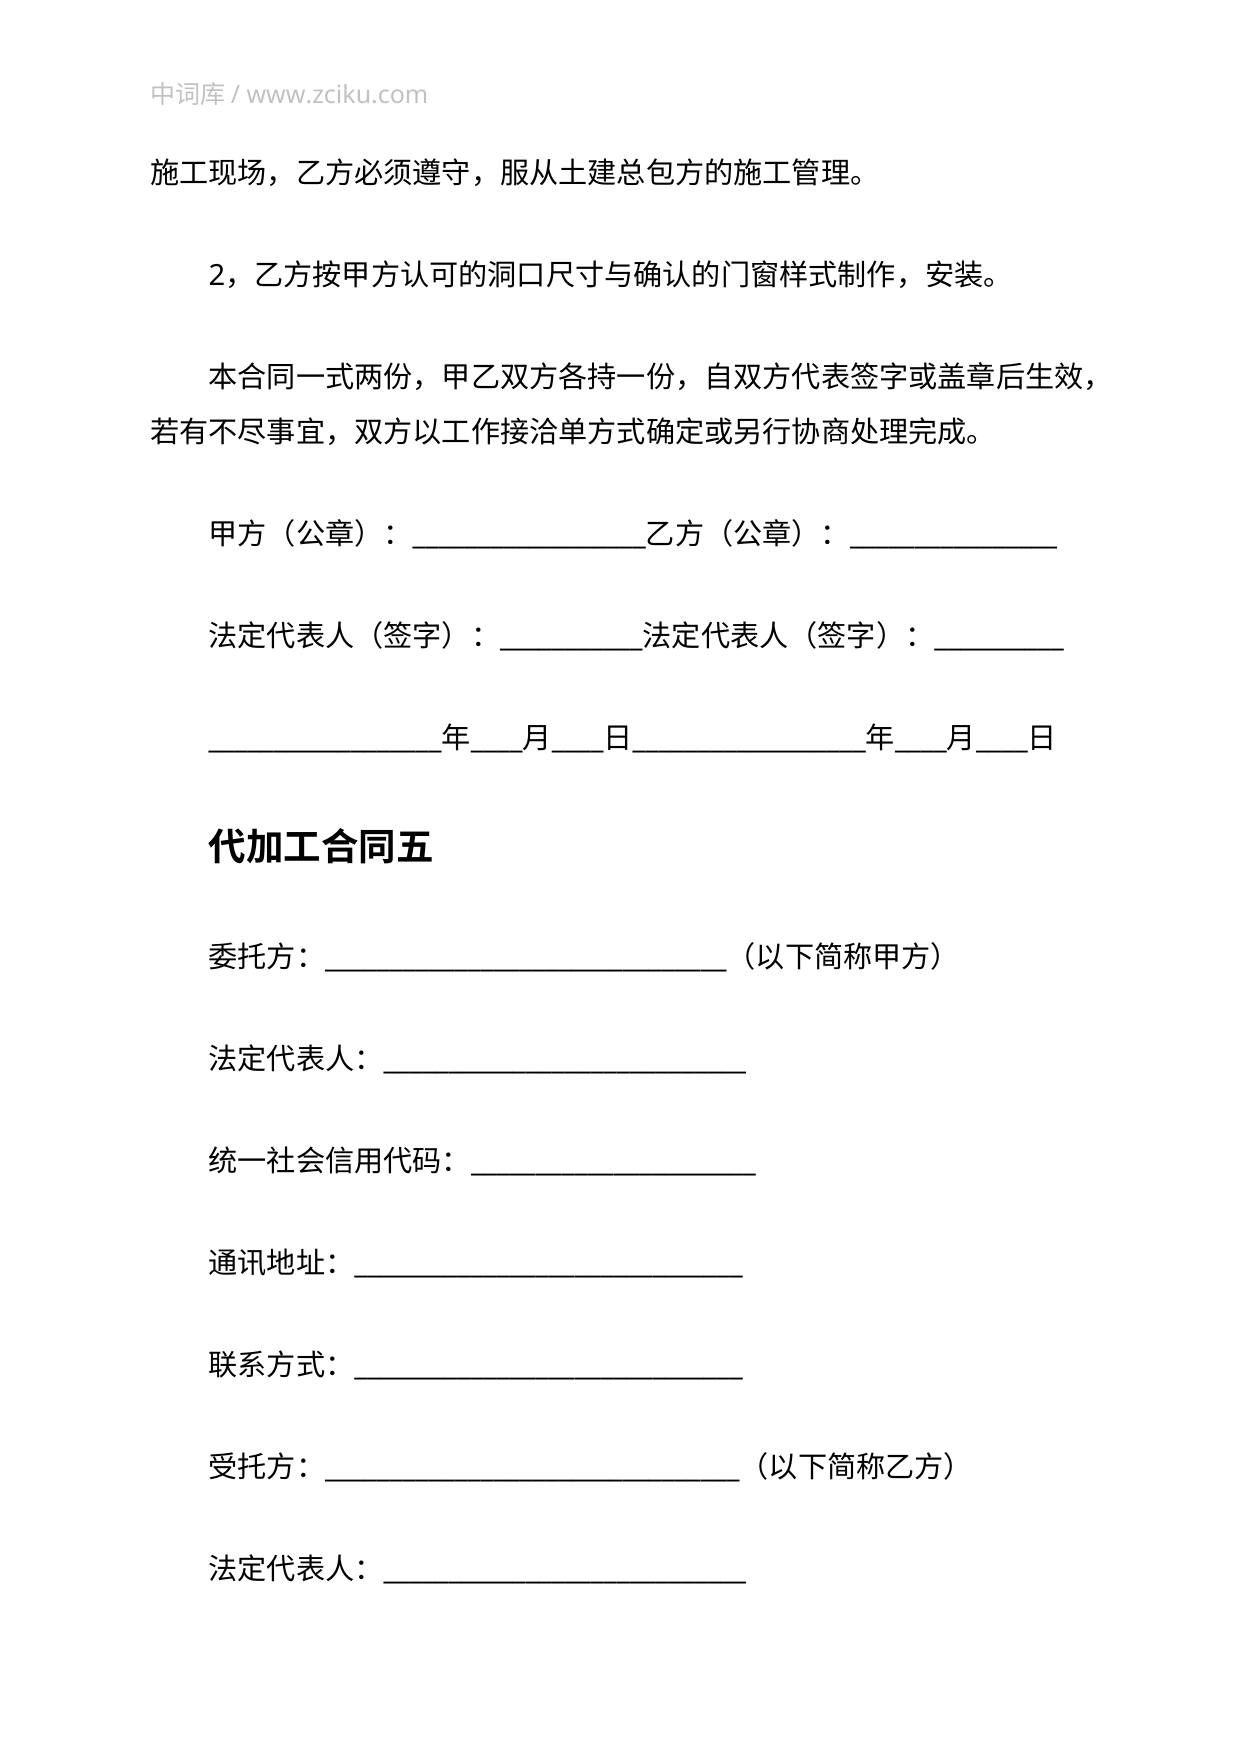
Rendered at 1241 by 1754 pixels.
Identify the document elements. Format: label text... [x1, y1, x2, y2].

text 本合同一式两份，甲乙双方各持一份，自双方代表签字或盖章后生效，若有不尽事宜，双方以工作接洽单方式确定或另行协商处理完成。 [150, 354, 1090, 451]
text 通讯地址：______________________________ [150, 1240, 1090, 1282]
text 法定代表人：____________________________ [150, 1546, 1090, 1588]
text 联系方式：______________________________ [150, 1342, 1090, 1384]
text 委托方：_______________________________（以下简称甲方） [150, 934, 1090, 976]
text __________________年____月____日__________________年____月____日 [150, 714, 1090, 757]
text 受托方：________________________________（以下简称乙方） [150, 1444, 1090, 1486]
text 法定代表人：____________________________ [150, 1036, 1090, 1078]
text 2，乙方按甲方认可的洞口尺寸与确认的门窗样式制作，安装。 [150, 252, 1090, 294]
text 代加工合同五 [150, 816, 1090, 871]
text 法定代表人（签字）：___________法定代表人（签字）：__________ [150, 612, 1090, 655]
text 统一社会信用代码：______________________ [150, 1138, 1090, 1180]
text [150, 150, 1090, 192]
text 甲方（公章）：__________________乙方（公章）：________________ [150, 510, 1090, 553]
